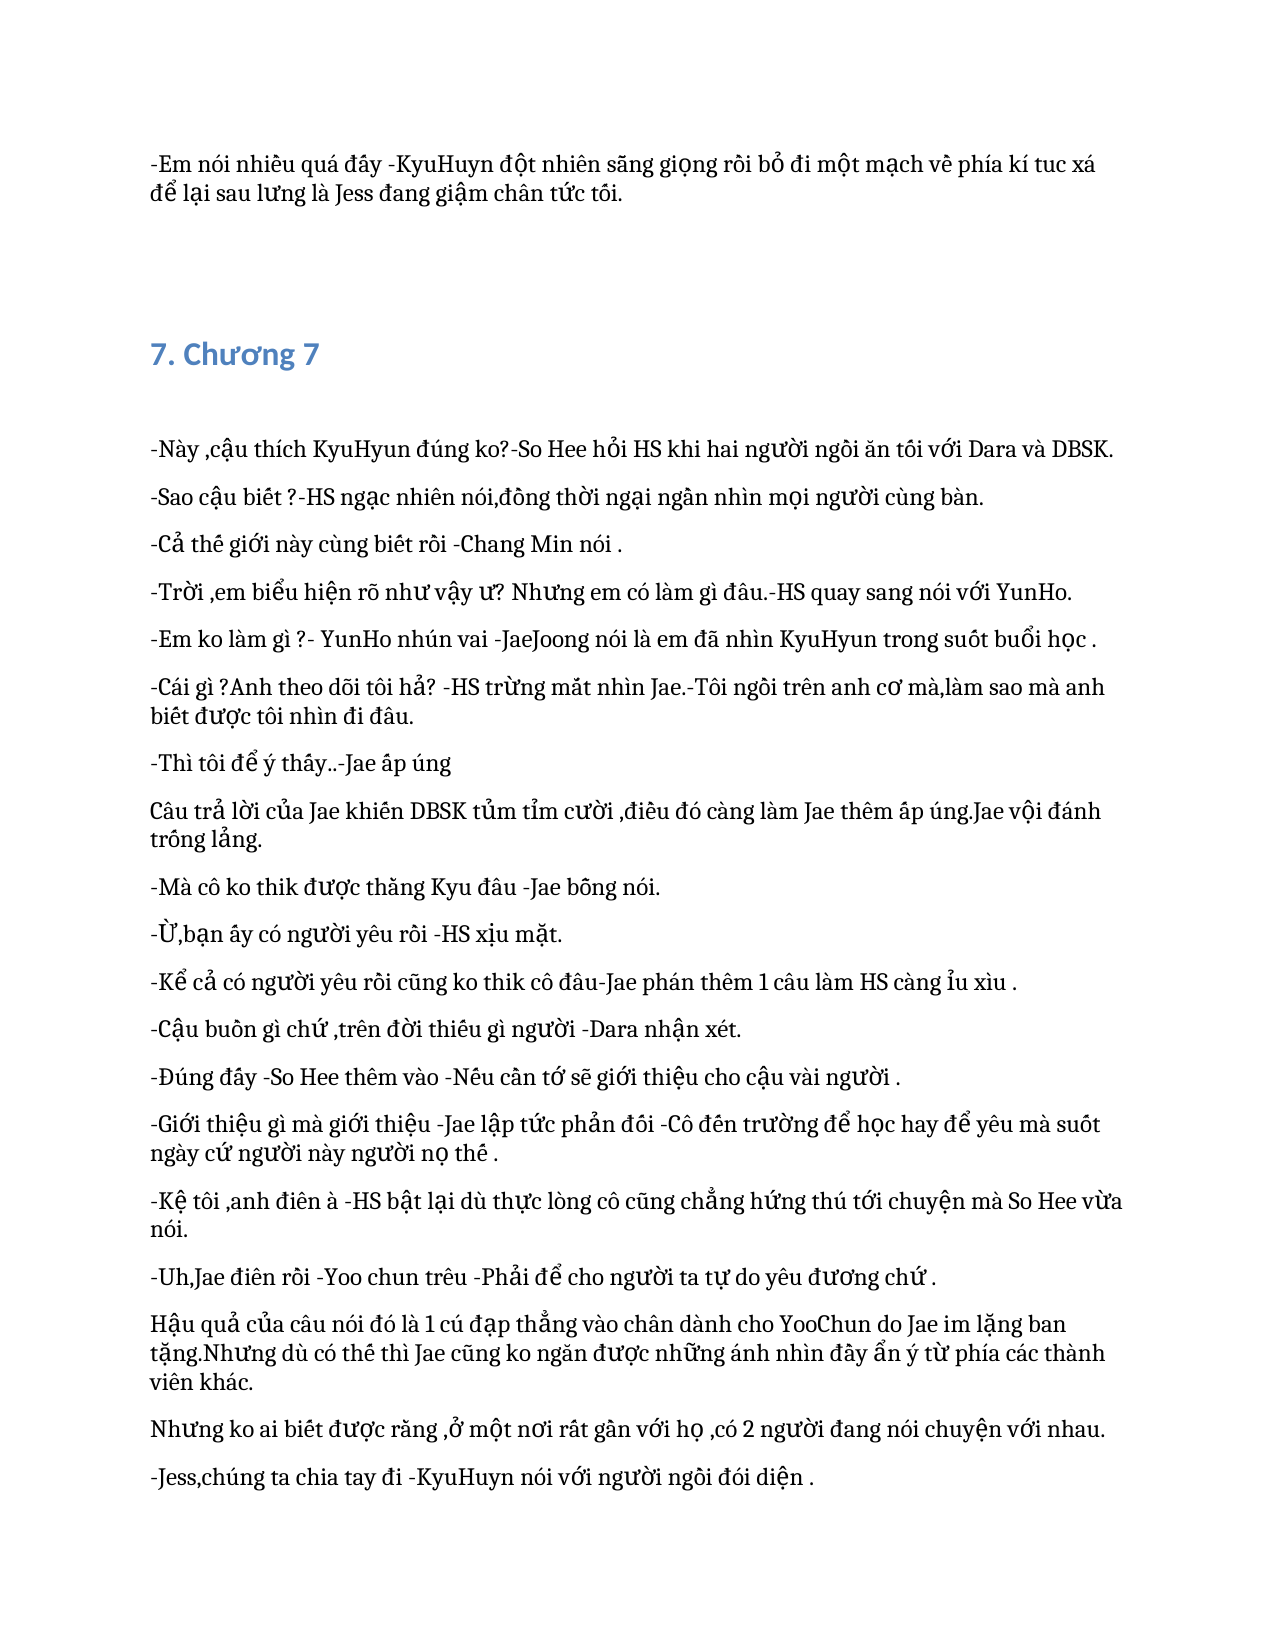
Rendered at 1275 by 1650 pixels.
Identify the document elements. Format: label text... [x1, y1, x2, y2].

text -Kệ tôi ,anh điên à -HS bật lại dù thực lòng cô cũng chẳng hứng thú tới chuyện mà So Hee vừa nói. [150, 1187, 1125, 1244]
text -Ừ,bạn ấy có người yêu rồi -HS xịu mặt. [150, 920, 1125, 949]
text -Mà cô ko thik được thằng Kyu đâu -Jae bỗng nói. [150, 873, 1125, 902]
text -Đúng đấy -So Hee thêm vào -Nếu cần tớ sẽ giới thiệu cho cậu vài người . [150, 1063, 1125, 1092]
text -Cậu buồn gì chứ ,trên đời thiếu gì người -Dara nhận xét. [150, 1015, 1125, 1044]
text -Uh,Jae điên rồi -Yoo chun trêu -Phải để cho người ta tự do yêu đương chứ . [150, 1263, 1125, 1292]
text Nhưng ko ai biết được rằng ,ở một nơi rất gần với họ ,có 2 người đang nói chuyện với nhau. [150, 1415, 1125, 1444]
text -Giới thiệu gì mà giới thiệu -Jae lập tức phản đối -Cô đến trường để học hay để yêu mà suốt ngày cứ người này người nọ thế . [150, 1110, 1125, 1168]
text -Cái gì ?Anh theo dõi tôi hả? -HS trừng mắt nhìn Jae.-Tôi ngồi trên anh cơ mà,làm sao mà anh biết được tôi nhìn đi đâu. [150, 673, 1125, 730]
text Hậu quả của câu nói đó là 1 cú đạp thẳng vào chân dành cho YooChun do Jae im lặng ban tặng.Nhưng dù có thế thì Jae cũng ko ngăn được những ánh nhìn đầy ẩn ý từ phía các thành viên khác. [150, 1310, 1125, 1397]
text Câu trả lời của Jae khiến DBSK tủm tỉm cười ,điều đó càng làm Jae thêm ấp úng.Jae vội đánh trống lảng. [150, 797, 1125, 854]
text -Jess,chúng ta chia tay đi -KyuHuyn nói với người ngồi đói diện . [150, 1463, 1125, 1492]
text -Em nói nhiều quá đấy -KyuHuyn đột nhiên sẵng giọng rồi bỏ đi một mạch về phía kí tuc xá để lại sau lưng là Jess đang giậm chân tức tối. [150, 150, 1125, 207]
text -Sao cậu biết ?-HS ngạc nhiên nói,đồng thời ngại ngần nhìn mọi người cùng bàn. [150, 483, 1125, 512]
text -Trời ,em biểu hiện rõ như vậy ư? Nhưng em có làm gì đâu.-HS quay sang nói với YunHo. [150, 578, 1125, 607]
text -Em ko làm gì ?- YunHo nhún vai -JaeJoong nói là em đã nhìn KyuHyun trong suốt buổi học . [150, 625, 1125, 654]
text -Này ,cậu thích KyuHyun đúng ko?-So Hee hỏi HS khi hai người ngồi ăn tối với Dara và DBSK. [150, 378, 1125, 464]
text -Thì tôi để ý thấy..-Jae ấp úng [150, 749, 1125, 778]
subtitle 7. Chương 7 [150, 333, 1125, 374]
text -Kể cả có người yêu rồi cũng ko thik cô đâu-Jae phán thêm 1 câu làm HS càng ỉu xìu . [150, 968, 1125, 997]
text -Cả thế giới này cùng biết rồi -Chang Min nói . [150, 530, 1125, 559]
